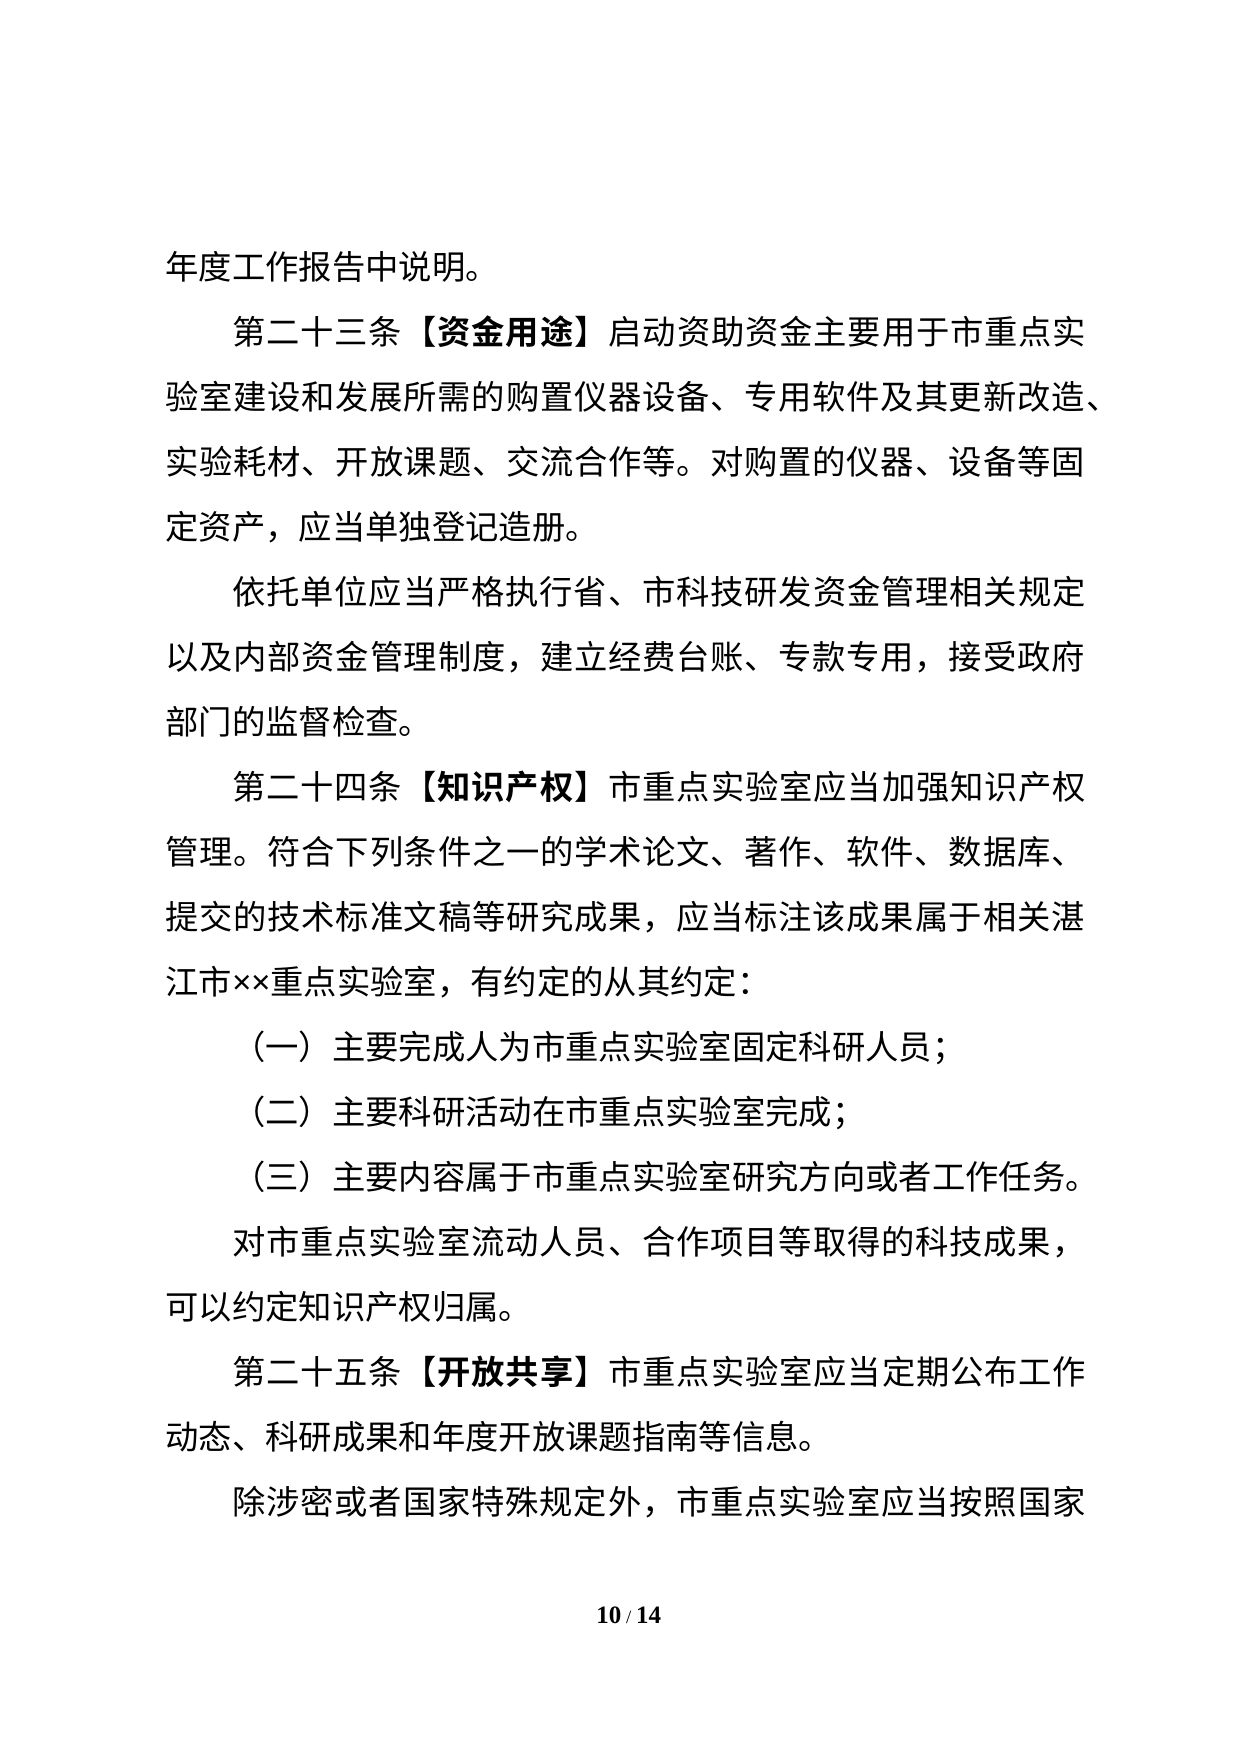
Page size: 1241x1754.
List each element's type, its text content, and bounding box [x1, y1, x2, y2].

text 对市重点实验室流动人员、合作项目等取得的科技成果，可以约定知识产权归属。 [165, 1208, 1087, 1338]
text （三）主要内容属于市重点实验室研究方向或者工作任务。 [165, 1143, 1087, 1208]
text 第二十四条【知识产权】市重点实验室应当加强知识产权管理。符合下列条件之一的学术论文、著作、软件、数据库、提交的技术标准文稿等研究成果，应当标注该成果属于相关湛江市××重点实验室，有约定的从其约定： [165, 753, 1087, 1013]
text （二）主要科研活动在市重点实验室完成； [165, 1078, 1087, 1143]
text 第二十五条【开放共享】市重点实验室应当定期公布工作动态、科研成果和年度开放课题指南等信息。 [165, 1338, 1087, 1468]
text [165, 233, 1087, 298]
text 第二十三条【资金用途】启动资助资金主要用于市重点实验室建设和发展所需的购置仪器设备、专用软件及其更新改造、实验耗材、开放课题、交流合作等。对购置的仪器、设备等固定资产，应当单独登记造册。 [165, 298, 1087, 558]
text 依托单位应当严格执行省、市科技研发资金管理相关规定以及内部资金管理制度，建立经费台账、专款专用，接受政府部门的监督检查。 [165, 558, 1087, 753]
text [165, 1468, 1087, 1533]
text （一）主要完成人为市重点实验室固定科研人员； [165, 1013, 1087, 1078]
